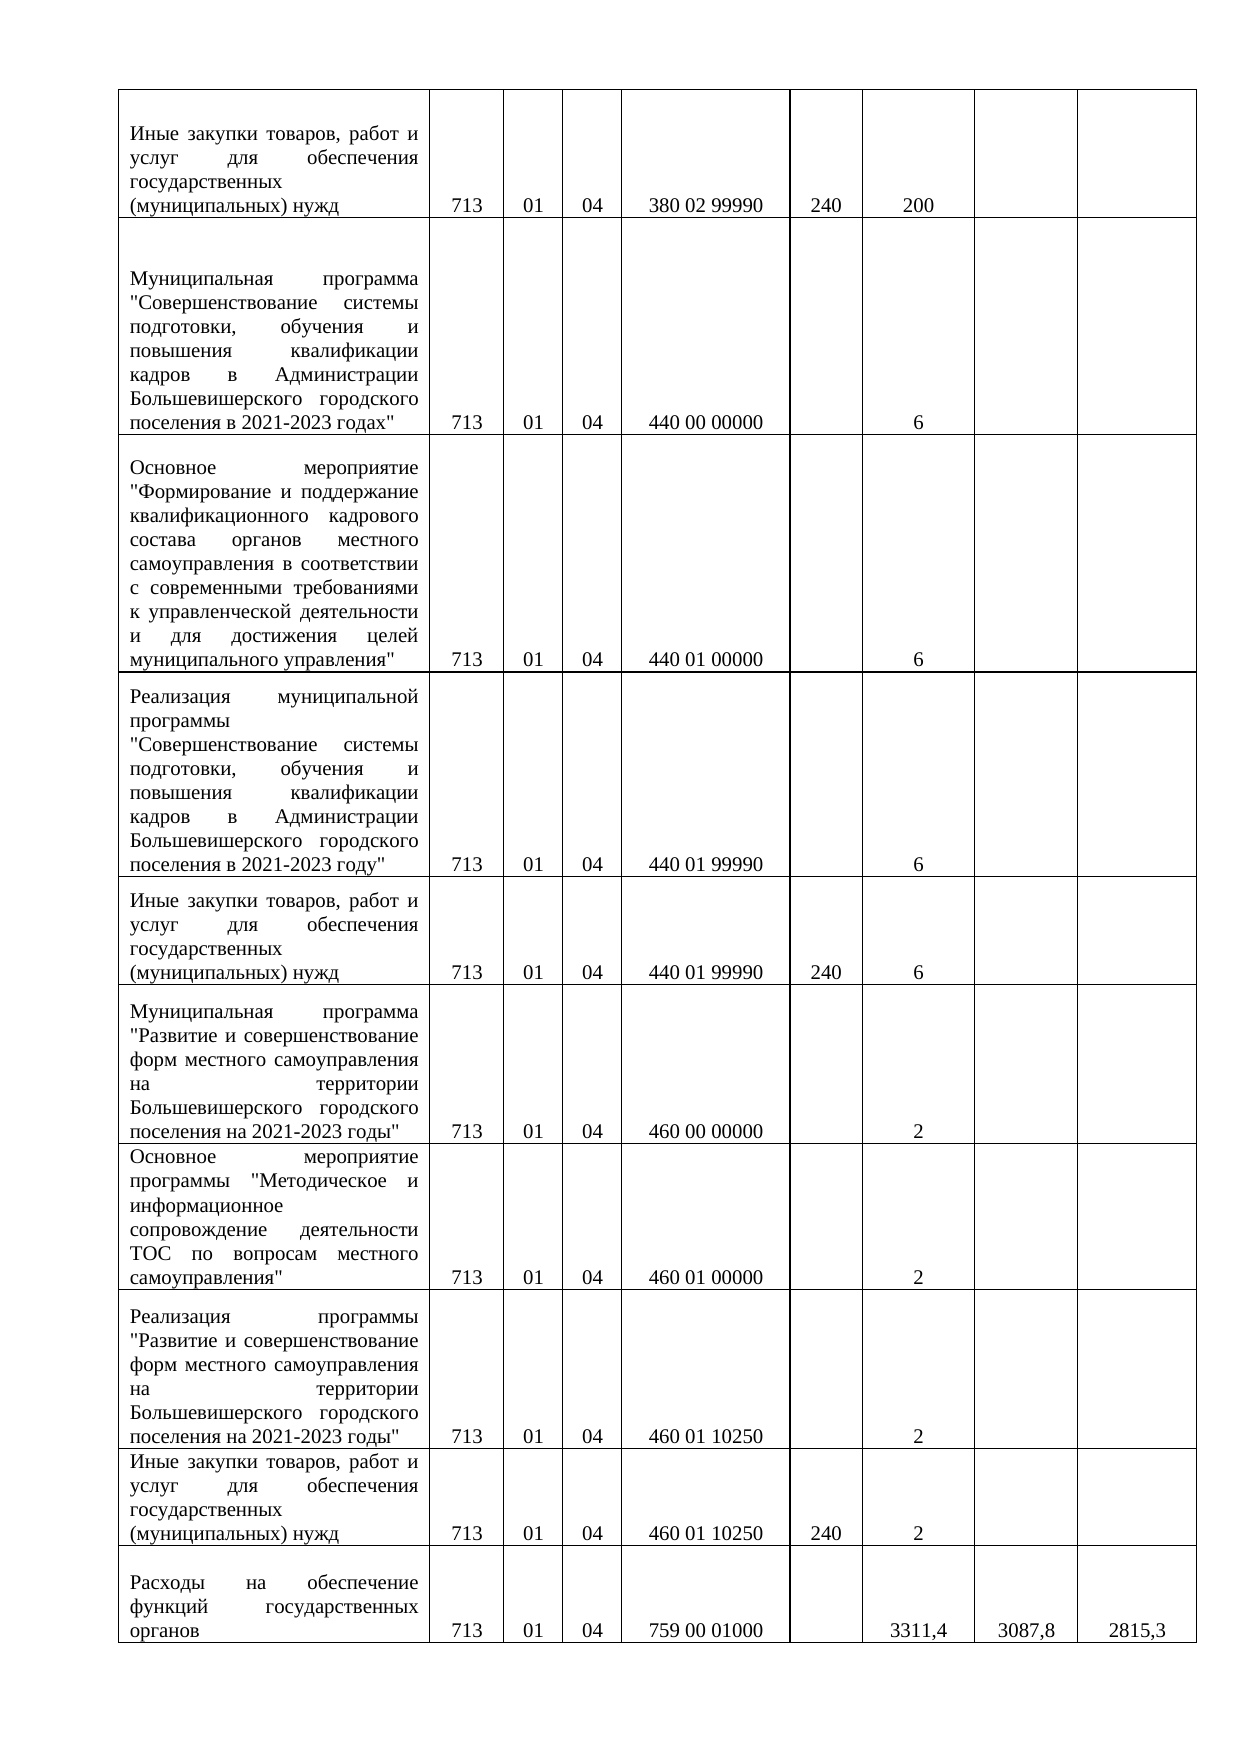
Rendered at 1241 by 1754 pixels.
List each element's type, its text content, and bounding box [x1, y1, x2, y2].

table_cell Муниципальная программа "Развитие и совершенствование форм местного самоуправления на территории Большевишерского городского поселения на 2021-2023 годы" [119, 985, 429, 1143]
table_cell [791, 1546, 862, 1642]
table_cell 3311,4 [863, 1546, 974, 1642]
table_cell 04 [563, 90, 621, 217]
table_cell Муниципальная программа "Совершенствование системы подготовки, обучения и повышения квалификации кадров в Администрации Большевишерского городского поселения в 2021-2023 годах" [119, 218, 429, 434]
table_cell 01 [504, 1449, 562, 1545]
table_cell 04 [563, 435, 621, 671]
table_cell [791, 435, 862, 671]
table_cell Расходы на обеспечение функций государственных органов [119, 1546, 429, 1642]
table_cell 713 [430, 1144, 503, 1289]
table_cell [1078, 1449, 1196, 1545]
table_cell Иные закупки товаров, работ и услуг для обеспечения государственных (муниципальных) нужд [119, 90, 429, 217]
table_cell 3087,8 [975, 1546, 1077, 1642]
table_cell 04 [563, 673, 621, 876]
table_cell 713 [430, 1449, 503, 1545]
table_cell 6 [863, 218, 974, 434]
table_cell Иные закупки товаров, работ и услуг для обеспечения государственных (муниципальных) нужд [119, 877, 429, 984]
table_cell 04 [563, 985, 621, 1143]
table_cell 460 01 00000 [622, 1144, 789, 1289]
table_cell 713 [430, 877, 503, 984]
table_cell [975, 90, 1077, 217]
table_cell [975, 218, 1077, 434]
table_cell Реализация муниципальной программы "Совершенствование системы подготовки, обучения и повышения квалификации кадров в Администрации Большевишерского городского поселения в 2021-2023 году" [119, 673, 429, 876]
table_cell 01 [504, 877, 562, 984]
table_cell 04 [563, 1144, 621, 1289]
table_cell [1078, 90, 1196, 217]
table_cell [1078, 1144, 1196, 1289]
table_cell 04 [563, 1449, 621, 1545]
table_cell 200 [863, 90, 974, 217]
table_cell [975, 1290, 1077, 1448]
table_cell 440 01 99990 [622, 673, 789, 876]
table_cell 713 [430, 985, 503, 1143]
table_cell 2 [863, 1290, 974, 1448]
table_cell 460 00 00000 [622, 985, 789, 1143]
table_cell 6 [863, 435, 974, 671]
table_cell 440 00 00000 [622, 218, 789, 434]
table_cell [791, 1144, 862, 1289]
table_cell 713 [430, 673, 503, 876]
table_cell 01 [504, 985, 562, 1143]
table_cell 240 [791, 1449, 862, 1545]
table_cell Реализация программы "Развитие и совершенствование форм местного самоуправления на территории Большевишерского городского поселения на 2021-2023 годы" [119, 1290, 429, 1448]
table_cell 01 [504, 1144, 562, 1289]
table_cell [975, 877, 1077, 984]
table_cell 2 [863, 985, 974, 1143]
table_cell Основное мероприятие "Формирование и поддержание квалификационного кадрового состава органов местного самоуправления в соответствии с современными требованиями к управленческой деятельности и для достижения целей муниципального управления" [119, 435, 429, 671]
table_cell 04 [563, 1546, 621, 1642]
table_cell 6 [863, 673, 974, 876]
table_cell 04 [563, 877, 621, 984]
table_cell 01 [504, 218, 562, 434]
table_cell [1078, 673, 1196, 876]
table_cell 440 01 00000 [622, 435, 789, 671]
table_cell 04 [563, 218, 621, 434]
table_cell [791, 1290, 862, 1448]
table_cell [791, 218, 862, 434]
table_cell 713 [430, 90, 503, 217]
table_cell 01 [504, 1546, 562, 1642]
table_cell 2 [863, 1449, 974, 1545]
table_cell 01 [504, 1290, 562, 1448]
table_cell [975, 985, 1077, 1143]
table_cell [1078, 1290, 1196, 1448]
table_cell 460 01 10250 [622, 1449, 789, 1545]
table_cell 01 [504, 90, 562, 217]
table_cell 713 [430, 1290, 503, 1448]
table_cell [791, 985, 862, 1143]
table_cell 759 00 01000 [622, 1546, 789, 1642]
table_cell Основное мероприятие программы "Методическое и информационное сопровождение деятельности ТОС по вопросам местного самоуправления" [119, 1144, 429, 1289]
table_cell 713 [430, 1546, 503, 1642]
table_cell 6 [863, 877, 974, 984]
table_cell [975, 435, 1077, 671]
table_cell [1078, 435, 1196, 671]
table_cell 04 [563, 1290, 621, 1448]
table_cell 460 01 10250 [622, 1290, 789, 1448]
table_cell [975, 1144, 1077, 1289]
table_cell 01 [504, 435, 562, 671]
table_cell [975, 1449, 1077, 1545]
table_cell [1078, 985, 1196, 1143]
table_cell [791, 673, 862, 876]
table_cell [1078, 877, 1196, 984]
table_cell 2815,3 [1078, 1546, 1196, 1642]
table_cell 713 [430, 435, 503, 671]
table_cell 2 [863, 1144, 974, 1289]
table_cell 440 01 99990 [622, 877, 789, 984]
table_cell 713 [430, 218, 503, 434]
table_cell 01 [504, 673, 562, 876]
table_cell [119, 1449, 429, 1545]
table_cell 380 02 99990 [622, 90, 789, 217]
table_cell [1078, 218, 1196, 434]
table_cell 240 [791, 90, 862, 217]
table_cell 240 [791, 877, 862, 984]
table_cell [975, 673, 1077, 876]
